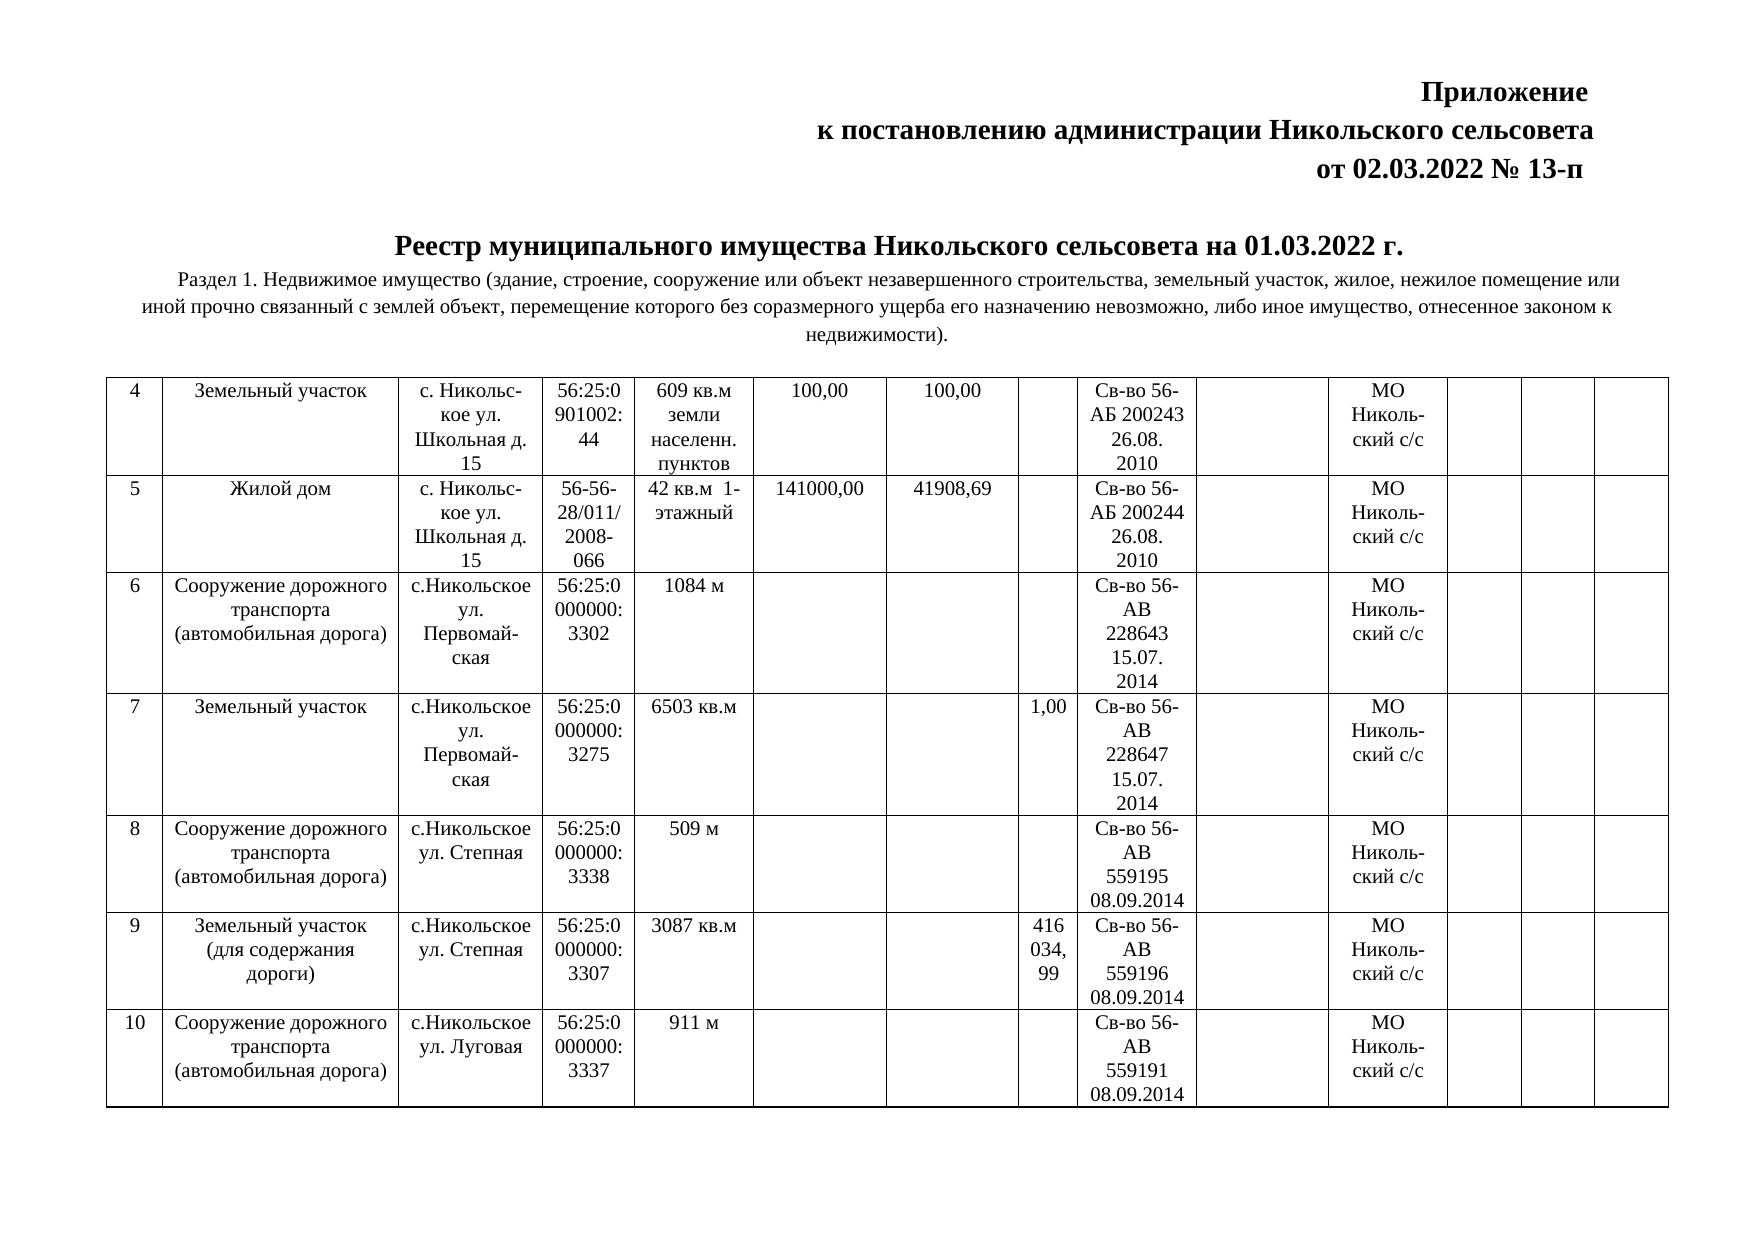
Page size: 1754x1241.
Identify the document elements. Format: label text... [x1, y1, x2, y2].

table_cell 911 м [635, 1010, 753, 1106]
table_cell Св-во 56-АБ 200244 26.08. 2010 [1078, 476, 1196, 572]
table_cell Св-во 56-АВ 228643 15.07. 2014 [1078, 573, 1196, 693]
table_cell 56:25:0000000:3302 [543, 573, 634, 693]
table_cell 56:25:0000000:3337 [543, 1010, 634, 1106]
table_cell [1522, 816, 1594, 912]
table_cell [1019, 378, 1077, 474]
table_cell [1197, 913, 1328, 1009]
table_cell МО Николь-ский с/с [1329, 913, 1447, 1009]
table_cell МО Николь-ский с/с [1329, 694, 1447, 814]
table_cell 3087 кв.м [635, 913, 753, 1009]
table_cell с. Никольс-кое ул. Школьная д. 15 [399, 476, 542, 572]
table_cell с.Никольское ул. Первомай-ская [399, 573, 542, 693]
table_cell [887, 573, 1018, 693]
table_cell [1595, 1010, 1668, 1106]
table_cell МО Николь-ский с/с [1329, 573, 1447, 693]
table_cell 42 кв.м 1-этажный [635, 476, 753, 572]
table_cell [1019, 816, 1077, 912]
table_cell 509 м [635, 816, 753, 912]
table_cell Жилой дом [163, 476, 398, 572]
table_cell МО Николь-ский с/с [1329, 476, 1447, 572]
table_cell 4 [107, 378, 162, 474]
table_cell [1595, 816, 1668, 912]
table_cell Св-во 56-АВ 228647 15.07. 2014 [1078, 694, 1196, 814]
table_cell с. Никольс-кое ул. Школьная д. 15 [399, 378, 542, 474]
table_cell [1197, 573, 1328, 693]
table_cell [754, 913, 886, 1009]
table_cell [1595, 913, 1668, 1009]
table_cell Земельный участок (для содержания дороги) [163, 913, 398, 1009]
table_cell 8 [107, 816, 162, 912]
table_cell Сооружение дорожного транспорта (автомобильная дорога) [163, 1010, 398, 1106]
table_cell [1595, 378, 1668, 474]
table_cell Земельный участок [163, 694, 398, 814]
table_cell [754, 816, 886, 912]
table_cell Земельный участок [163, 378, 398, 474]
table_cell [1522, 1010, 1594, 1106]
table_cell [1595, 573, 1668, 693]
table_cell [1522, 378, 1594, 474]
table_cell [1019, 476, 1077, 572]
table_cell МО Николь-ский с/с [1329, 378, 1447, 474]
table_cell Св-во 56-АВ 559191 08.09.2014 [1078, 1010, 1196, 1106]
table_cell 1,00 [1019, 694, 1077, 814]
table_cell 141000,00 [754, 476, 886, 572]
table_cell [1522, 476, 1594, 572]
table_cell МО Николь-ский с/с [1329, 1010, 1447, 1106]
table_cell 5 [107, 476, 162, 572]
table_cell Сооружение дорожного транспорта (автомобильная дорога) [163, 816, 398, 912]
table_cell [1448, 573, 1521, 693]
table_cell [754, 573, 886, 693]
table_cell 6503 кв.м [635, 694, 753, 814]
table_cell с.Никольское ул. Луговая [399, 1010, 542, 1106]
table_cell 41908,69 [887, 476, 1018, 572]
table_cell [1522, 694, 1594, 814]
table_cell с.Никольское ул. Первомай-ская [399, 694, 542, 814]
table_cell [1448, 378, 1521, 474]
table_cell 56-56-28/011/2008-066 [543, 476, 634, 572]
table_cell 9 [107, 913, 162, 1009]
table_cell [887, 694, 1018, 814]
table_cell 100,00 [887, 378, 1018, 474]
table_cell [1448, 694, 1521, 814]
table_cell [1448, 816, 1521, 912]
table_cell [1197, 694, 1328, 814]
table_cell [887, 913, 1018, 1009]
table_cell Св-во 56-АВ 559195 08.09.2014 [1078, 816, 1196, 912]
table_cell [1595, 476, 1668, 572]
table_cell [1019, 573, 1077, 693]
table_cell 56:25:0000000:3338 [543, 816, 634, 912]
table_cell [887, 816, 1018, 912]
table_cell 100,00 [754, 378, 886, 474]
table_cell [1448, 913, 1521, 1009]
table_cell [887, 1010, 1018, 1106]
table_cell 1084 м [635, 573, 753, 693]
table_cell МО Николь-ский с/с [1329, 816, 1447, 912]
table_cell с.Никольское ул. Степная [399, 816, 542, 912]
table_cell 10 [107, 1010, 162, 1106]
table_cell Сооружение дорожного транспорта (автомобильная дорога) [163, 573, 398, 693]
table_cell [754, 694, 886, 814]
table_cell [1522, 573, 1594, 693]
table_cell Св-во 56-АБ 200243 26.08. 2010 [1078, 378, 1196, 474]
table_cell [1197, 1010, 1328, 1106]
table_cell 416034,99 [1019, 913, 1077, 1009]
table_cell [1448, 1010, 1521, 1106]
table_cell [1595, 694, 1668, 814]
table_cell [1522, 913, 1594, 1009]
table_cell с.Никольское ул. Степная [399, 913, 542, 1009]
table_cell [1197, 816, 1328, 912]
table_cell 7 [107, 694, 162, 814]
table_cell [1197, 378, 1328, 474]
table_cell [1019, 1010, 1077, 1106]
table_cell Св-во 56-АВ 559196 08.09.2014 [1078, 913, 1196, 1009]
table_cell [1448, 476, 1521, 572]
table_cell 56:25:0000000:3275 [543, 694, 634, 814]
table_cell [1197, 476, 1328, 572]
table_cell 56:25:0901002:44 [543, 378, 634, 474]
table_cell [754, 1010, 886, 1106]
table_cell 56:25:0000000:3307 [543, 913, 634, 1009]
table_cell 609 кв.м земли населенн.пунктов [635, 378, 753, 474]
table_cell 6 [107, 573, 162, 693]
